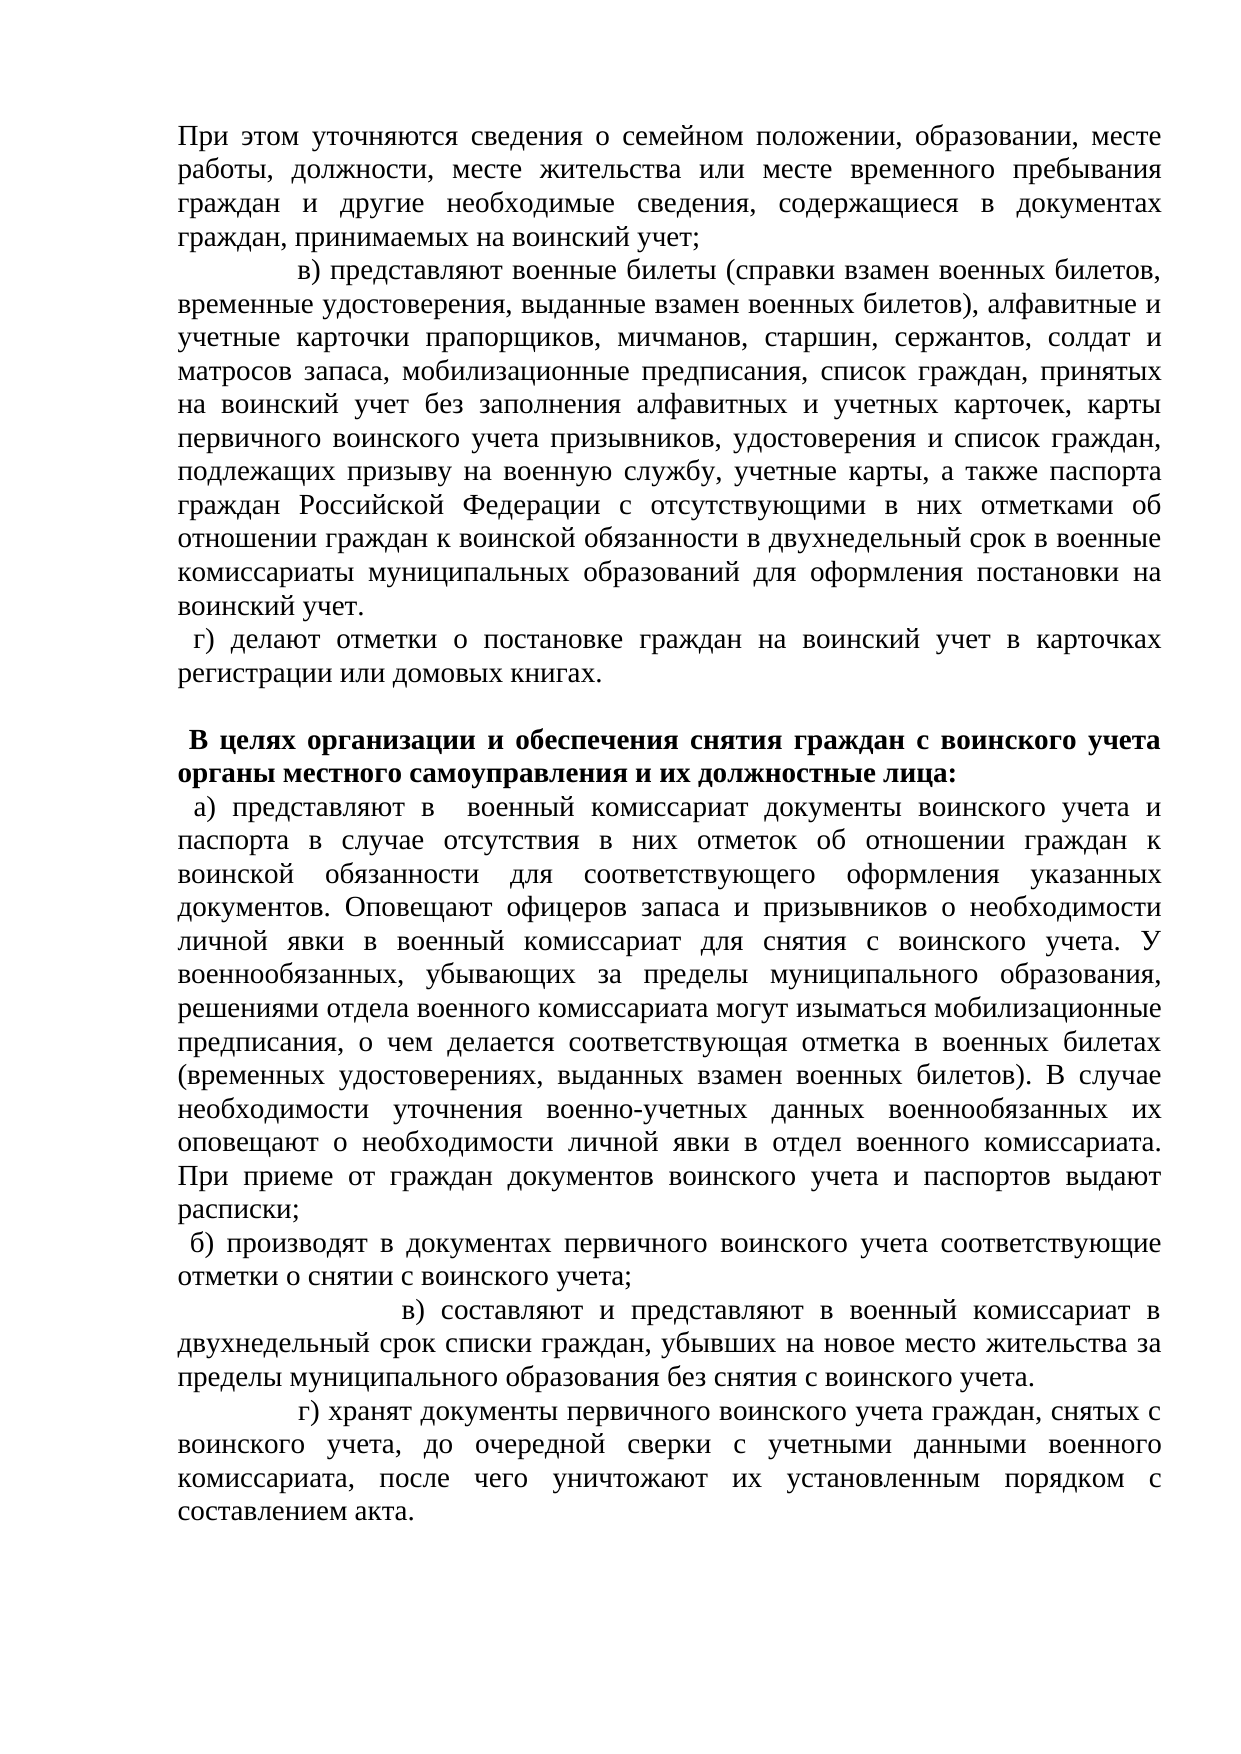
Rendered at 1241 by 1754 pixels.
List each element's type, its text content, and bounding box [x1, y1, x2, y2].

text При этом уточняются сведения о семейном положении, образовании, месте работы, должности, месте жительства или месте временного пребывания граждан и другие необходимые сведения, содержащиеся в документах граждан, принимаемых на воинский учет; [177, 118, 1162, 252]
text б) производят в документах первичного воинского учета соответствующие отметки о снятии с воинского учета; [177, 1225, 1162, 1292]
text а) представляют в военный комиссариат документы воинского учета и паспорта в случае отсутствия в них отметок об отношении граждан к воинской обязанности для соответствующего оформления указанных документов. Оповещают офицеров запаса и призывников о необходимости личной явки в военный комиссариат для снятия с воинского учета. У военнообязанных, убывающих за пределы муниципального образования, решениями отдела военного комиссариата могут изыматься мобилизационные предписания, о чем делается соответствующая отметка в военных билетах (временных удостоверениях, выданных взамен военных билетов). В случае необходимости уточнения военно-учетных данных военнообязанных их оповещают о необходимости личной явки в отдел военного комиссариата. При приеме от граждан документов воинского учета и паспортов выдают расписки; [177, 789, 1162, 1225]
text г) хранят документы первичного воинского учета граждан, снятых с воинского учета, до очередной сверки с учетными данными военного комиссариата, после чего уничтожают их установленным порядком с составлением акта. [177, 1393, 1162, 1527]
text в) представляют военные билеты (справки взамен военных билетов, временные удостоверения, выданные взамен военных билетов), алфавитные и учетные карточки прапорщиков, мичманов, старшин, сержантов, солдат и матросов запаса, мобилизационные предписания, список граждан, принятых на воинский учет без заполнения алфавитных и учетных карточек, карты первичного воинского учета призывников, удостоверения и список граждан, подлежащих призыву на военную службу, учетные карты, а также паспорта граждан Российской Федерации с отсутствующими в них отметками об отношении граждан к воинской обязанности в двухнедельный срок в военные комиссариаты муниципальных образований для оформления постановки на воинский учет. [177, 252, 1162, 621]
text В целях организации и обеспечения снятия граждан с воинского учета органы местного самоуправления и их должностные лица: [177, 722, 1162, 789]
text г) делают отметки о постановке граждан на воинский учет в карточках регистрации или домовых книгах. [177, 621, 1162, 688]
text в) составляют и представляют в военный комиссариат в двухнедельный срок списки граждан, убывших на новое место жительства за пределы муниципального образования без снятия с воинского учета. [177, 1292, 1162, 1393]
